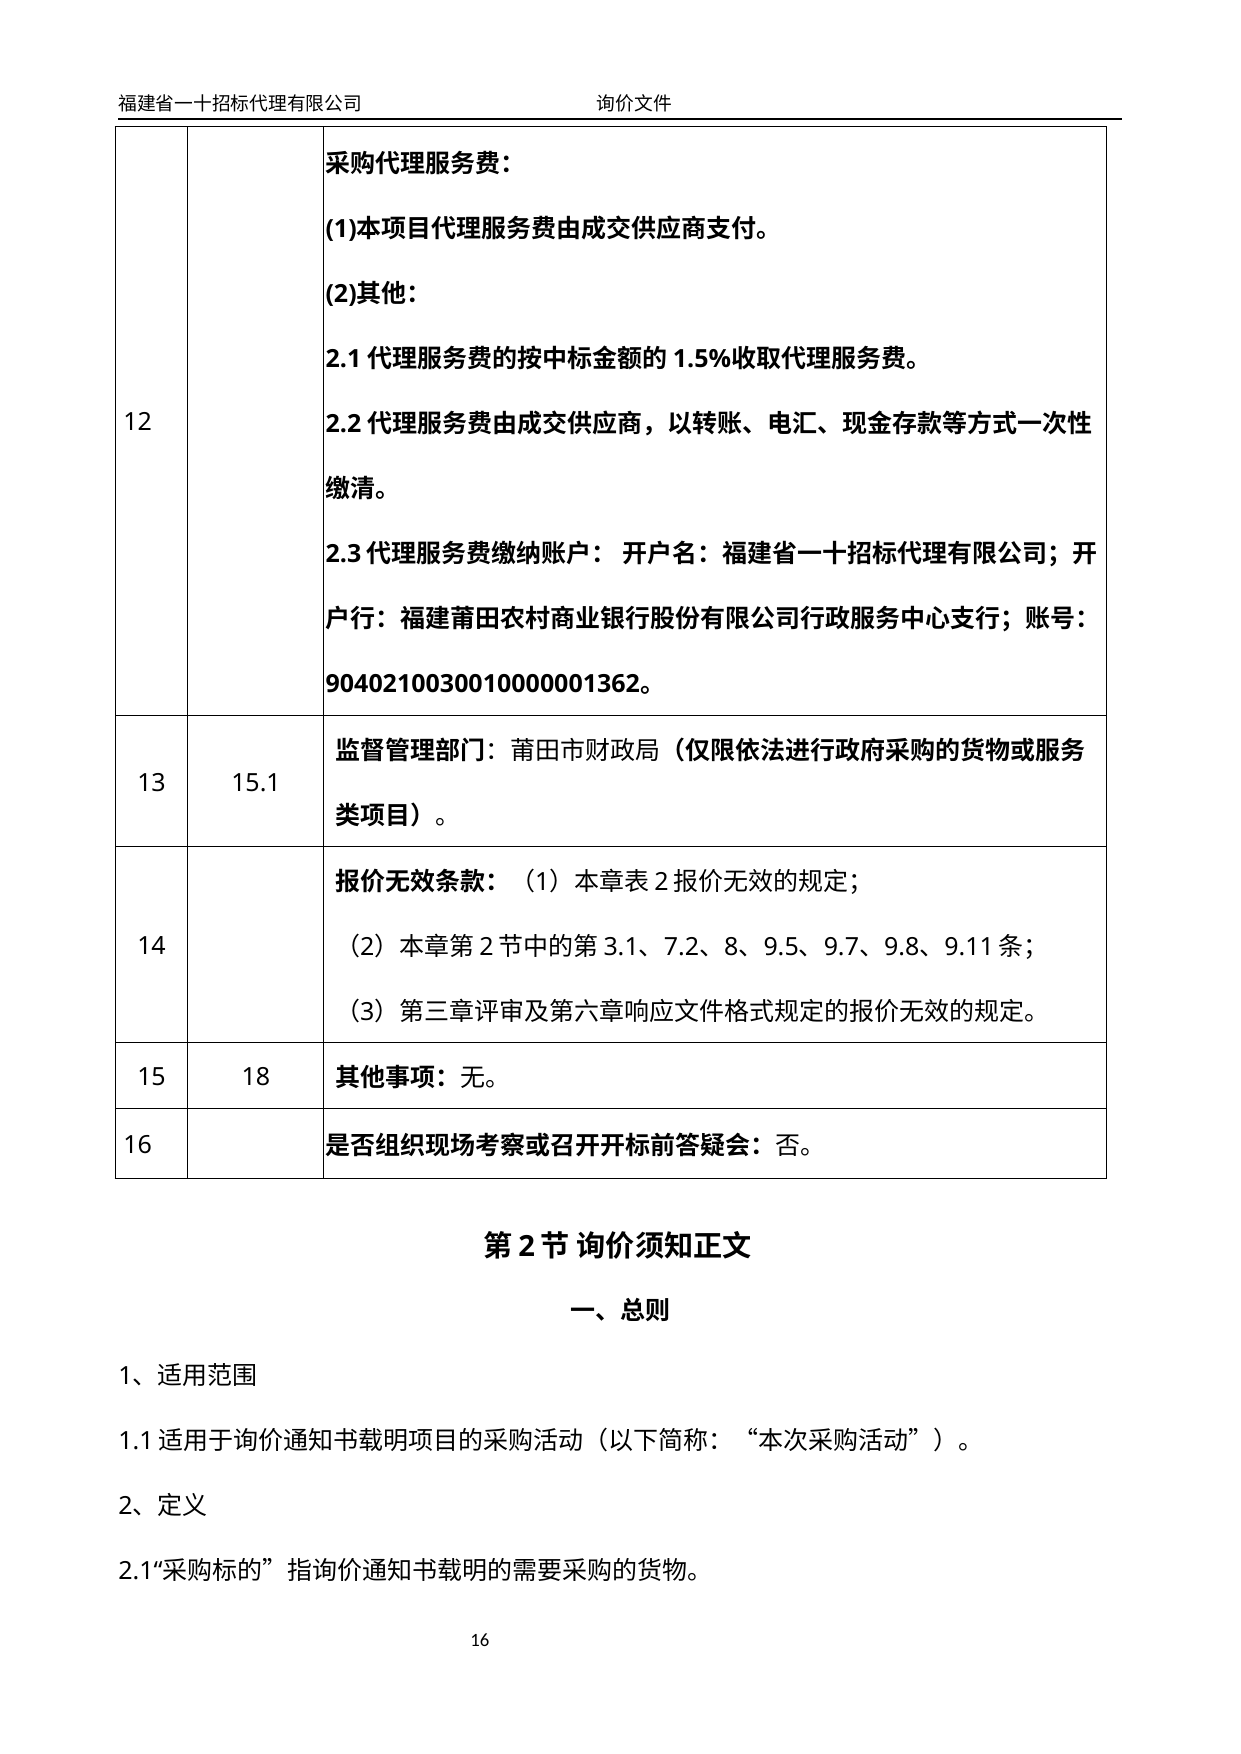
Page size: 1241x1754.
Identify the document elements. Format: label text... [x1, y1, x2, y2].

table_cell [188, 847, 323, 1042]
table_cell 15.1 [188, 716, 323, 846]
table_cell 采购代理服务费： (1)本项目代理服务费由成交供应商支付。 (2)其他： 2.1 代理服务费的按中标金额的1.5%收取代理服务费。 2.2 代理服务费由成交供应商，以转账、电汇、现金存款等方式一次性缴清。 2.3代理服务费缴纳账户： 开户名：福建省一十招标代理有限公司；开户行：福建莆田农村商业银行股份有限公司行政服务中心支行；账号：9040210030010000001362。 [324, 127, 1106, 715]
table_cell 18 [188, 1043, 323, 1108]
text 第2节 询价须知正文 [118, 1211, 1122, 1276]
text 1.1适用于询价通知书载明项目的采购活动（以下简称：“本次采购活动”）。 [118, 1406, 1122, 1471]
table_cell 16 [116, 1109, 187, 1177]
table_cell [188, 1109, 323, 1177]
table_cell 15 [116, 1043, 187, 1108]
text 1、适用范围 [118, 1341, 1122, 1406]
text 2、定义 [118, 1471, 1122, 1536]
table_cell 是否组织现场考察或召开开标前答疑会：否。 [324, 1109, 1106, 1177]
text 一、总则 [118, 1276, 1122, 1341]
table_cell 其他事项：无。 [324, 1043, 1106, 1108]
table_cell 12 [116, 127, 187, 715]
table_cell [188, 127, 323, 715]
table_cell 13 [116, 716, 187, 846]
table_cell 14 [116, 847, 187, 1042]
text 2.1“采购标的”指询价通知书载明的需要采购的货物。 [118, 1536, 1122, 1601]
table_cell 报价无效条款：（1）本章表2报价无效的规定； （2）本章第2节中的第3.1、7.2、8、9.5、9.7、9.8、9.11条； （3）第三章评审及第六章响应文件格式规定的报价无效的规定。 [324, 847, 1106, 1042]
table_cell 监督管理部门：莆田市财政局（仅限依法进行政府采购的货物或服务类项目）。 [324, 716, 1106, 846]
